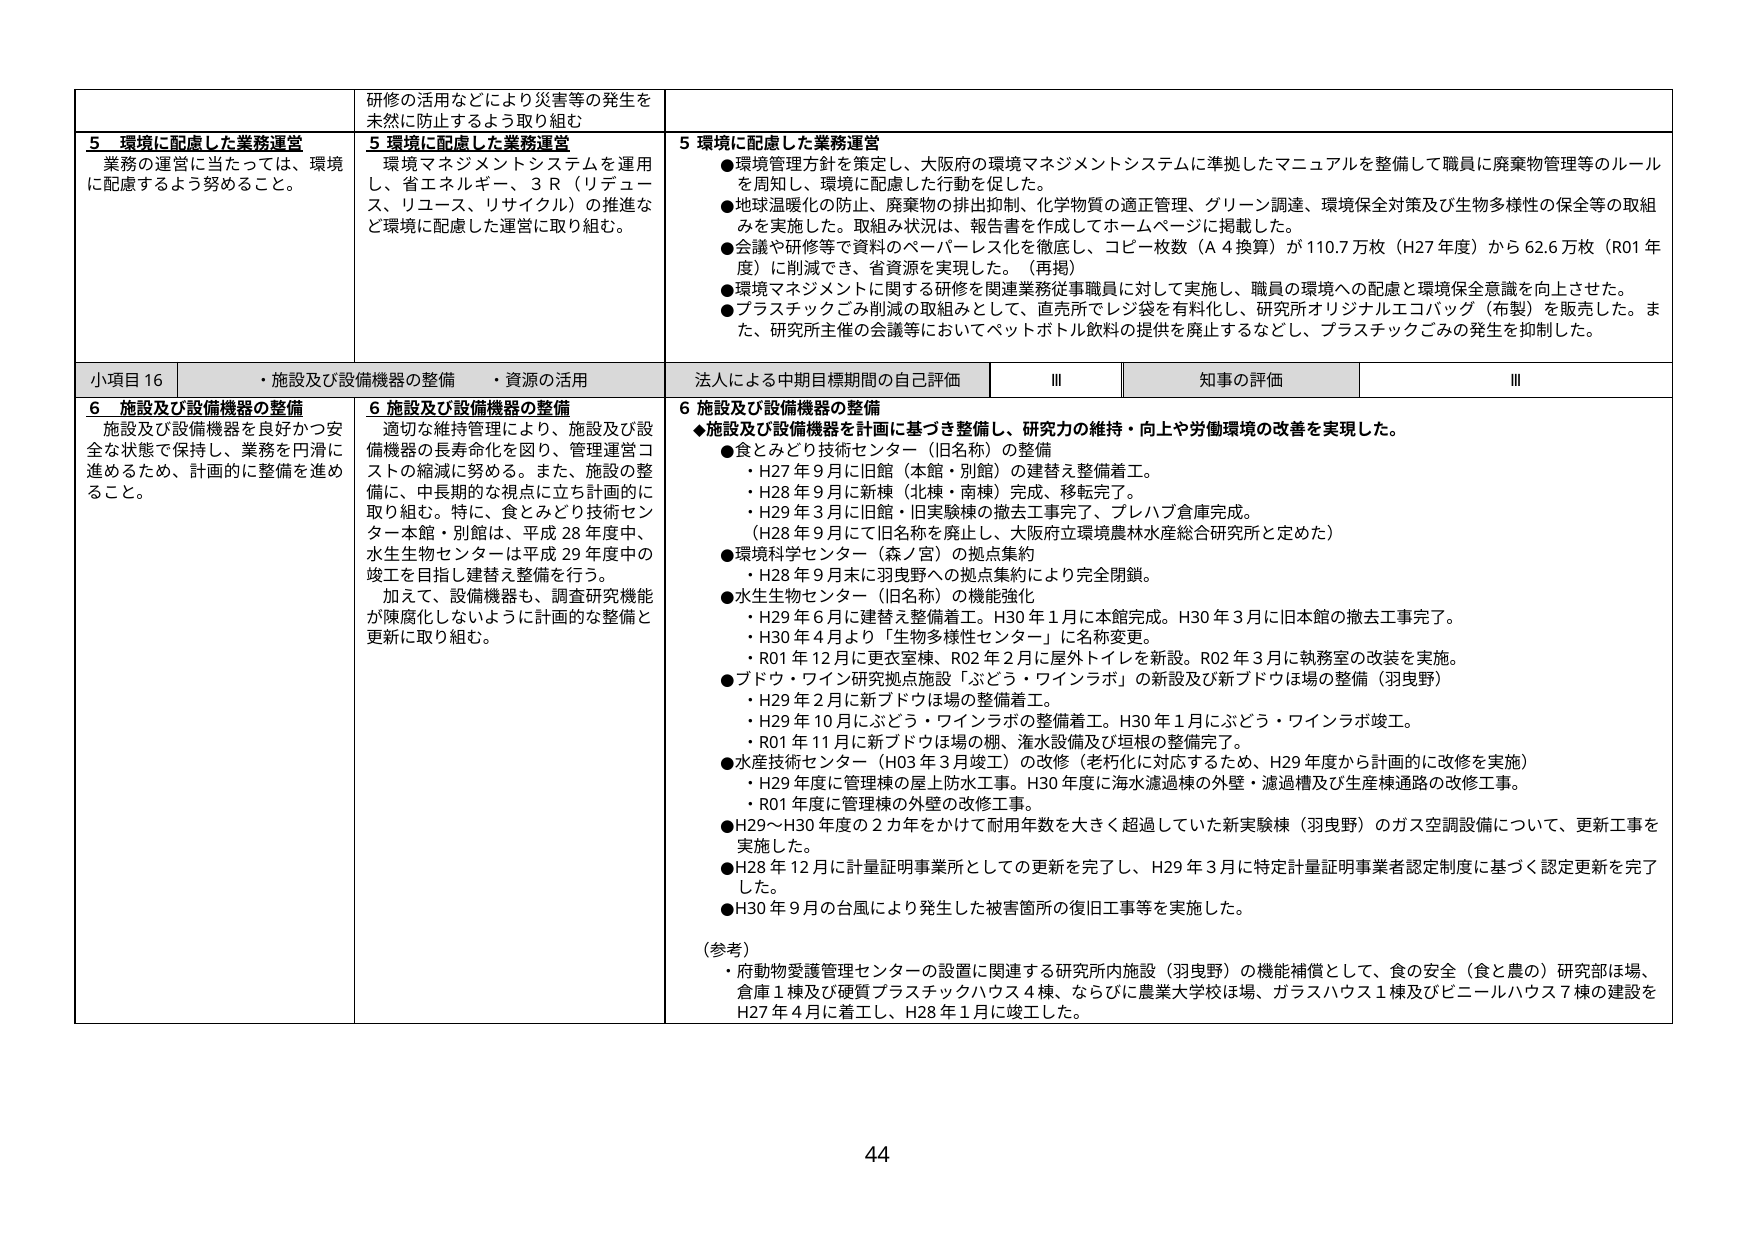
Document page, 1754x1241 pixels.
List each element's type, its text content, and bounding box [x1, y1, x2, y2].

table_cell Ⅲ [1360, 363, 1672, 397]
table_cell ６ 施設及び設備機器の整備 適切な維持管理により、施設及び設備機器の長寿命化を図り、管理運営コストの縮減に努める。また、施設の整備に、中長期的な視点に立ち計画的に取り組む。特に、食とみどり技術センター本館・別館は、平成28年度中、水生生物センターは平成29年度中の竣工を目指し建替え整備を行う。 加えて、設備機器も、調査研究機能が陳腐化しないように計画的な整備と更新に取り組む。 [355, 398, 664, 1023]
table_cell ５ 環境に配慮した業務運営 環境マネジメントシステムを運用し、省エネルギー、３Ｒ（リデュース、リユース、リサイクル）の推進など環境に配慮した運営に取り組む。 [355, 133, 664, 362]
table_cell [355, 90, 664, 131]
table_cell ・施設及び設備機器の整備 ・資源の活用 [178, 363, 664, 397]
table_cell 法人による中期目標期間の自己評価 [666, 363, 989, 397]
table_cell ６ 施設及び設備機器の整備 ◆施設及び設備機器を計画に基づき整備し、研究力の維持・向上や労働環境の改善を実現した。 ●食とみどり技術センター（旧名称）の整備 ・H27年９月に旧館（本館・別館）の建替え整備着工。 ・H28年９月に新棟（北棟・南棟）完成、移転完了。 ・H29年３月に旧館・旧実験棟の撤去工事完了、プレハブ倉庫完成。 （H28年９月にて旧名称を廃止し、大阪府立環境農林水産総合研究所と定めた） ●環境科学センター（森ノ宮）の拠点集約 ・H28年９月末に羽曳野への拠点集約により完全閉鎖。 ●水生生物センター（旧名称）の機能強化 ・H29年６月に建替え整備着工。H30年１月に本館完成。H30年３月に旧本館の撤去工事完了。 ・H30年４月より「生物多様性センター」に名称変更。 ・R01年12月に更衣室棟、R02年２月に屋外トイレを新設。R02年３月に執務室の改装を実施。 ●ブドウ・ワイン研究拠点施設「ぶどう・ワインラボ」の新設及び新ブドウほ場の整備（羽曳野） ・H29年２月に新ブドウほ場の整備着工。 ・H29年10月にぶどう・ワインラボの整備着工。H30年１月にぶどう・ワインラボ竣工。 ・R01年11月に新ブドウほ場の棚、潅水設備及び垣根の整備完了。 ●水産技術センター（H03年３月竣工）の改修（老朽化に対応するため、H29年度から計画的に改修を実施） ・H29年度に管理棟の屋上防水工事。H30年度に海水濾過棟の外壁・濾過槽及び生産棟通路の改修工事。 ・R01年度に管理棟の外壁の改修工事。 ●H29～H30年度の２カ年をかけて耐用年数を大きく超過していた新実験棟（羽曳野）のガス空調設備について、更新工事を実施した。 ●H28年12月に計量証明事業所としての更新を完了し、H29年３月に特定計量証明事業者認定制度に基づく認定更新を完了した。 ●H30年９月の台風により発生した被害箇所の復旧工事等を実施した。 （参考） ・府動物愛護管理センターの設置に関連する研究所内施設（羽曳野）の機能補償として、食の安全（食と農の）研究部ほ場、倉庫１棟及び硬質プラスチックハウス４棟、ならびに農業大学校ほ場、ガラスハウス１棟及びビニールハウス７棟の建設をH27年４月に着工し、H28年１月に竣工した。 [666, 398, 1672, 1023]
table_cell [76, 90, 354, 131]
table_cell Ⅲ [991, 363, 1121, 397]
table_cell ５ 環境に配慮した業務運営 ●環境管理方針を策定し、大阪府の環境マネジメントシステムに準拠したマニュアルを整備して職員に廃棄物管理等のルールを周知し、環境に配慮した行動を促した。 ●地球温暖化の防止、廃棄物の排出抑制、化学物質の適正管理、グリーン調達、環境保全対策及び生物多様性の保全等の取組みを実施した。取組み状況は、報告書を作成してホームページに掲載した。 ●会議や研修等で資料のペーパーレス化を徹底し、コピー枚数（A４換算）が110.7万枚（H27年度）から62.6万枚（R01年度）に削減でき、省資源を実現した。（再掲） ●環境マネジメントに関する研修を関連業務従事職員に対して実施し、職員の環境への配慮と環境保全意識を向上させた。 ●プラスチックごみ削減の取組みとして、直売所でレジ袋を有料化し、研究所オリジナルエコバッグ（布製）を販売した。また、研究所主催の会議等においてペットボトル飲料の提供を廃止するなどし、プラスチックごみの発生を抑制した。 [666, 133, 1672, 362]
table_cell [666, 90, 1672, 131]
table_cell 小項目16 [76, 363, 177, 397]
table_cell ５ 環境に配慮した業務運営 業務の運営に当たっては、環境に配慮するよう努めること。 [76, 133, 354, 362]
table_cell ６ 施設及び設備機器の整備 施設及び設備機器を良好かつ安全な状態で保持し、業務を円滑に進めるため、計画的に整備を進めること。 [76, 398, 354, 1023]
table_cell 知事の評価 [1124, 363, 1359, 397]
